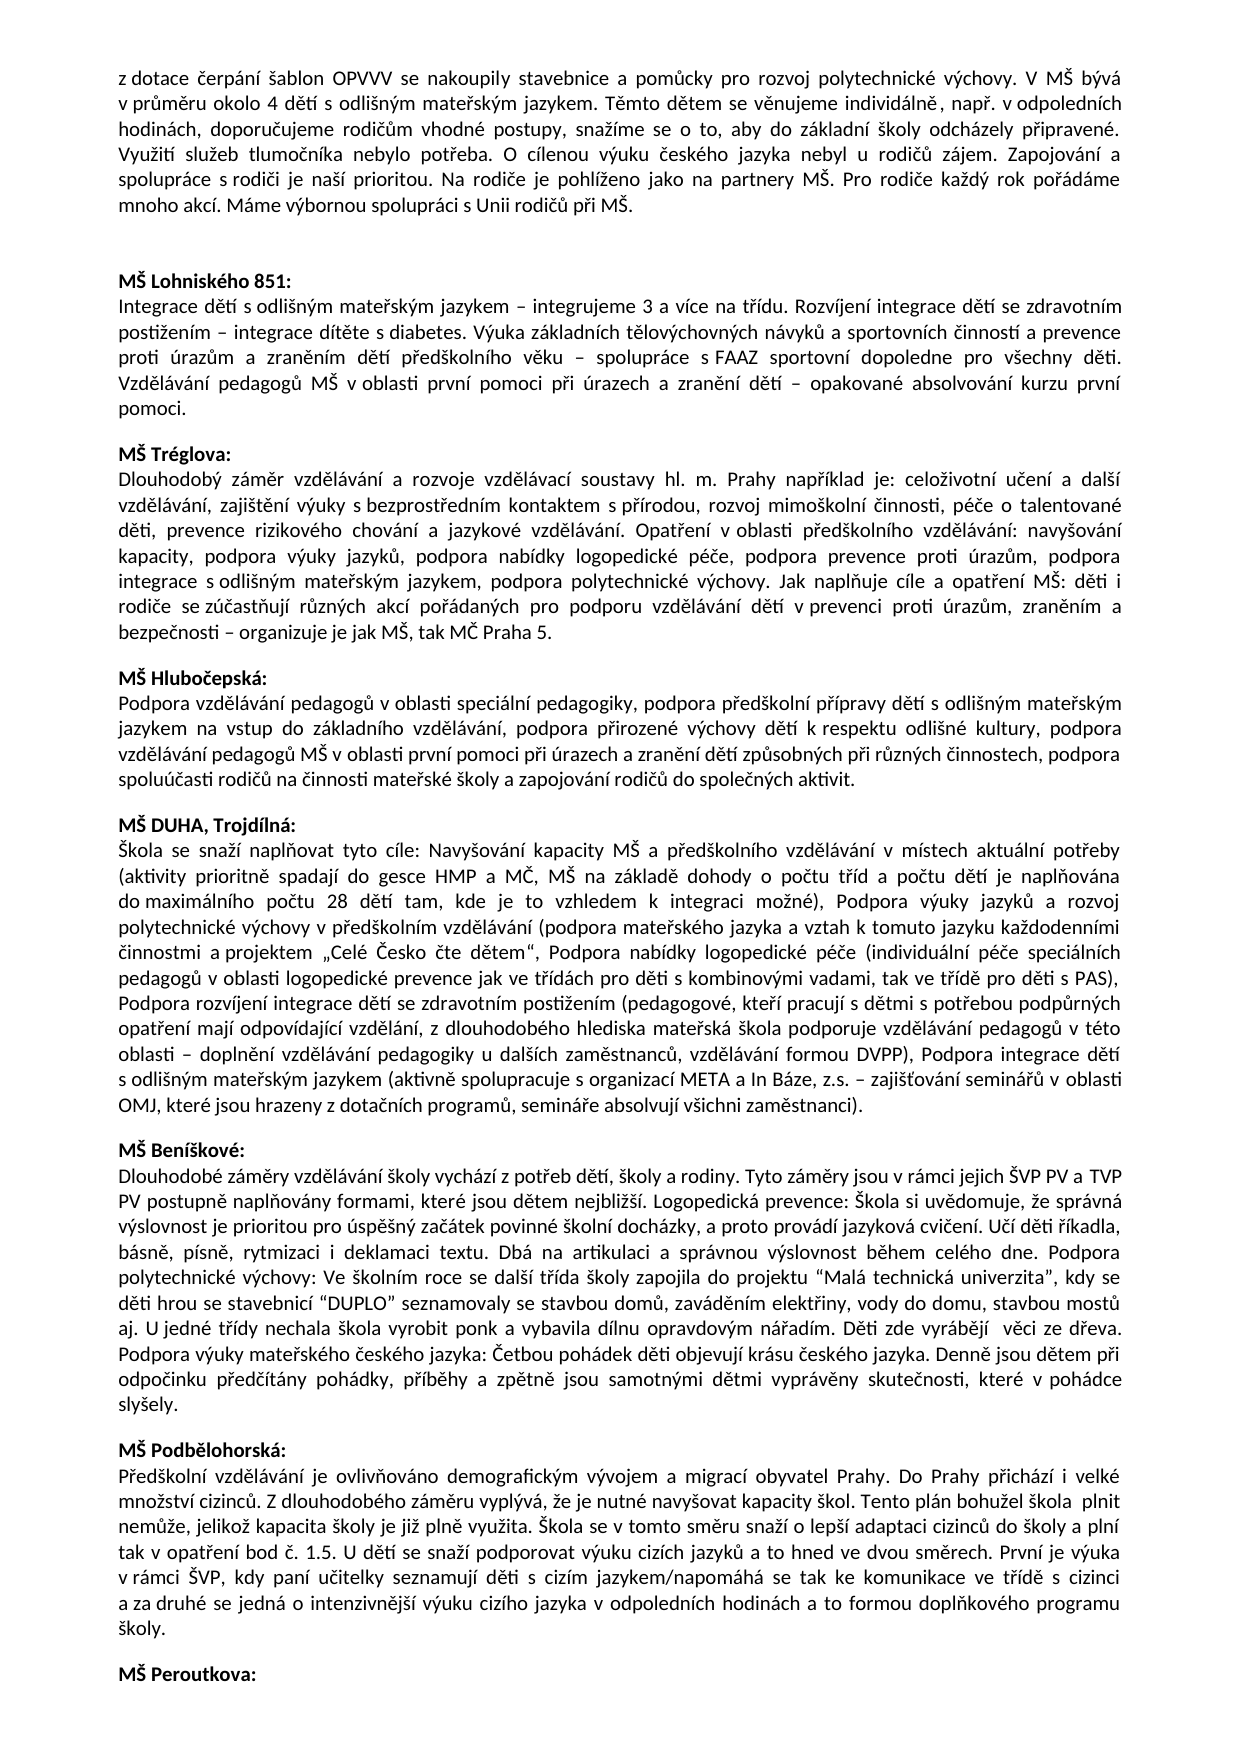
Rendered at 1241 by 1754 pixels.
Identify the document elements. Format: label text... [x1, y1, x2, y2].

subtitle Škola se snaží naplňovat tyto cíle: Navyšování kapacity MŠ a předškolního vzdělávání v místech aktuální potřeby (aktivity prioritně spadají do gesce HMP a MČ, MŠ na základě dohody o počtu tříd a počtu dětí je naplňována do maximálního počtu 28 dětí tam, kde je to vzhledem k integraci možné), Podpora výuky jazyků a rozvoj polytechnické výchovy v předškolním vzdělávání (podpora mateřského jazyka a vztah k tomuto jazyku každodenními činnostmi a projektem „Celé Česko čte dětem“, Podpora nabídky logopedické péče (individuální péče speciálních pedagogů v oblasti logopedické prevence jak ve třídách pro děti s kombinovými vadami, tak ve třídě pro děti s PAS), Podpora rozvíjení integrace dětí se zdravotním postižením (pedagogové, kteří pracují s dětmi s potřebou podpůrných opatření mají odpovídající vzdělání, z dlouhodobého hlediska mateřská škola podporuje vzdělávání pedagogů v této oblasti – doplnění vzdělávání pedagogiky u dalších zaměstnanců, vzdělávání formou DVPP), Podpora integrace dětí s odlišným mateřským jazykem (aktivně spolupracuje s organizací META a In Báze, z.s. – zajišťování seminářů v oblasti OMJ, které jsou hrazeny z dotačních programů, semináře absolvují všichni zaměstnanci). [118, 838, 1122, 1117]
subtitle MŠ Peroutkova: [118, 1661, 1122, 1686]
text MŠ Tréglova: [118, 441, 1122, 467]
text MŠ Hlubočepská: [118, 665, 1122, 690]
subtitle MŠ Beníškové: [118, 1137, 1122, 1163]
text Dlouhodobý záměr vzdělávání a rozvoje vzdělávací soustavy hl. m. Prahy například je: celoživotní učení a další vzdělávání, zajištění výuky s bezprostředním kontaktem s přírodou, rozvoj mimoškolní činnosti, péče o talentované děti, prevence rizikového chování a jazykové vzdělávání. Opatření v oblasti předškolního vzdělávání: navyšování kapacity, podpora výuky jazyků, podpora nabídky logopedické péče, podpora prevence proti úrazům, podpora integrace s odlišným mateřským jazykem, podpora polytechnické výchovy. Jak naplňuje cíle a opatření MŠ: děti i rodiče se zúčastňují různých akcí pořádaných pro podporu vzdělávání dětí v prevenci proti úrazům, zraněním a bezpečnosti – organizuje je jak MŠ, tak MČ Praha 5. [118, 467, 1122, 644]
text Podpora vzdělávání pedagogů v oblasti speciální pedagogiky, podpora předškolní přípravy dětí s odlišným mateřským jazykem na vstup do základního vzdělávání, podpora přirozené výchovy dětí k respektu odlišné kultury, podpora vzdělávání pedagogů MŠ v oblasti první pomoci při úrazech a zranění dětí způsobných při různých činnostech, podpora spoluúčasti rodičů na činnosti mateřské školy a zapojování rodičů do společných aktivit. [118, 690, 1122, 792]
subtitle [118, 65, 1122, 217]
text MŠ DUHA, Trojdílná: [118, 812, 1122, 838]
text Integrace dětí s odlišným mateřským jazykem – integrujeme 3 a více na třídu. Rozvíjení integrace dětí se zdravotním postižením – integrace dítěte s diabetes. Výuka základních tělovýchovných návyků a sportovních činností a prevence proti úrazům a zraněním dětí předškolního věku – spolupráce s FAAZ sportovní dopoledne pro všechny děti. Vzdělávání pedagogů MŠ v oblasti první pomoci při úrazech a zranění dětí – opakované absolvování kurzu první pomoci. [118, 294, 1122, 421]
subtitle Dlouhodobé záměry vzdělávání školy vychází z potřeb dětí, školy a rodiny. Tyto záměry jsou v rámci jejich ŠVP PV a TVP PV postupně naplňovány formami, které jsou dětem nejbližší. Logopedická prevence: Škola si uvědomuje, že správná výslovnost je prioritou pro úspěšný začátek povinné školní docházky, a proto provádí jazyková cvičení. Učí děti říkadla, básně, písně, rytmizaci i deklamaci textu. Dbá na artikulaci a správnou výslovnost během celého dne. Podpora polytechnické výchovy: Ve školním roce se další třída školy zapojila do projektu “Malá technická univerzita”, kdy se děti hrou se stavebnicí “DUPLO” seznamovaly se stavbou domů, zaváděním elektřiny, vody do domu, stavbou mostů aj. U jedné třídy nechala škola vyrobit ponk a vybavila dílnu opravdovým nářadím. Děti zde vyrábějí věci ze dřeva. Podpora výuky mateřského českého jazyka: Četbou pohádek děti objevují krásu českého jazyka. Denně jsou dětem při odpočinku předčítány pohádky, příběhy a zpětně jsou samotnými dětmi vyprávěny skutečnosti, které v pohádce slyšely. [118, 1163, 1122, 1417]
subtitle MŠ Podbělohorská: [118, 1437, 1122, 1463]
subtitle Předškolní vzdělávání je ovlivňováno demografickým vývojem a migrací obyvatel Prahy. Do Prahy přichází i velké množství cizinců. Z dlouhodobého záměru vyplývá, že je nutné navyšovat kapacity škol. Tento plán bohužel škola plnit nemůže, jelikož kapacita školy je již plně využita. Škola se v tomto směru snaží o lepší adaptaci cizinců do školy a plní tak v opatření bod č. 1.5. U dětí se snaží podporovat výuku cizích jazyků a to hned ve dvou směrech. První je výuka v rámci ŠVP, kdy paní učitelky seznamují děti s cizím jazykem/napomáhá se tak ke komunikace ve třídě s cizinci a za druhé se jedná o intenzivnější výuku cizího jazyka v odpoledních hodinách a to formou doplňkového programu školy. [118, 1463, 1122, 1641]
subtitle MŠ Lohniského 851: [118, 268, 1122, 294]
